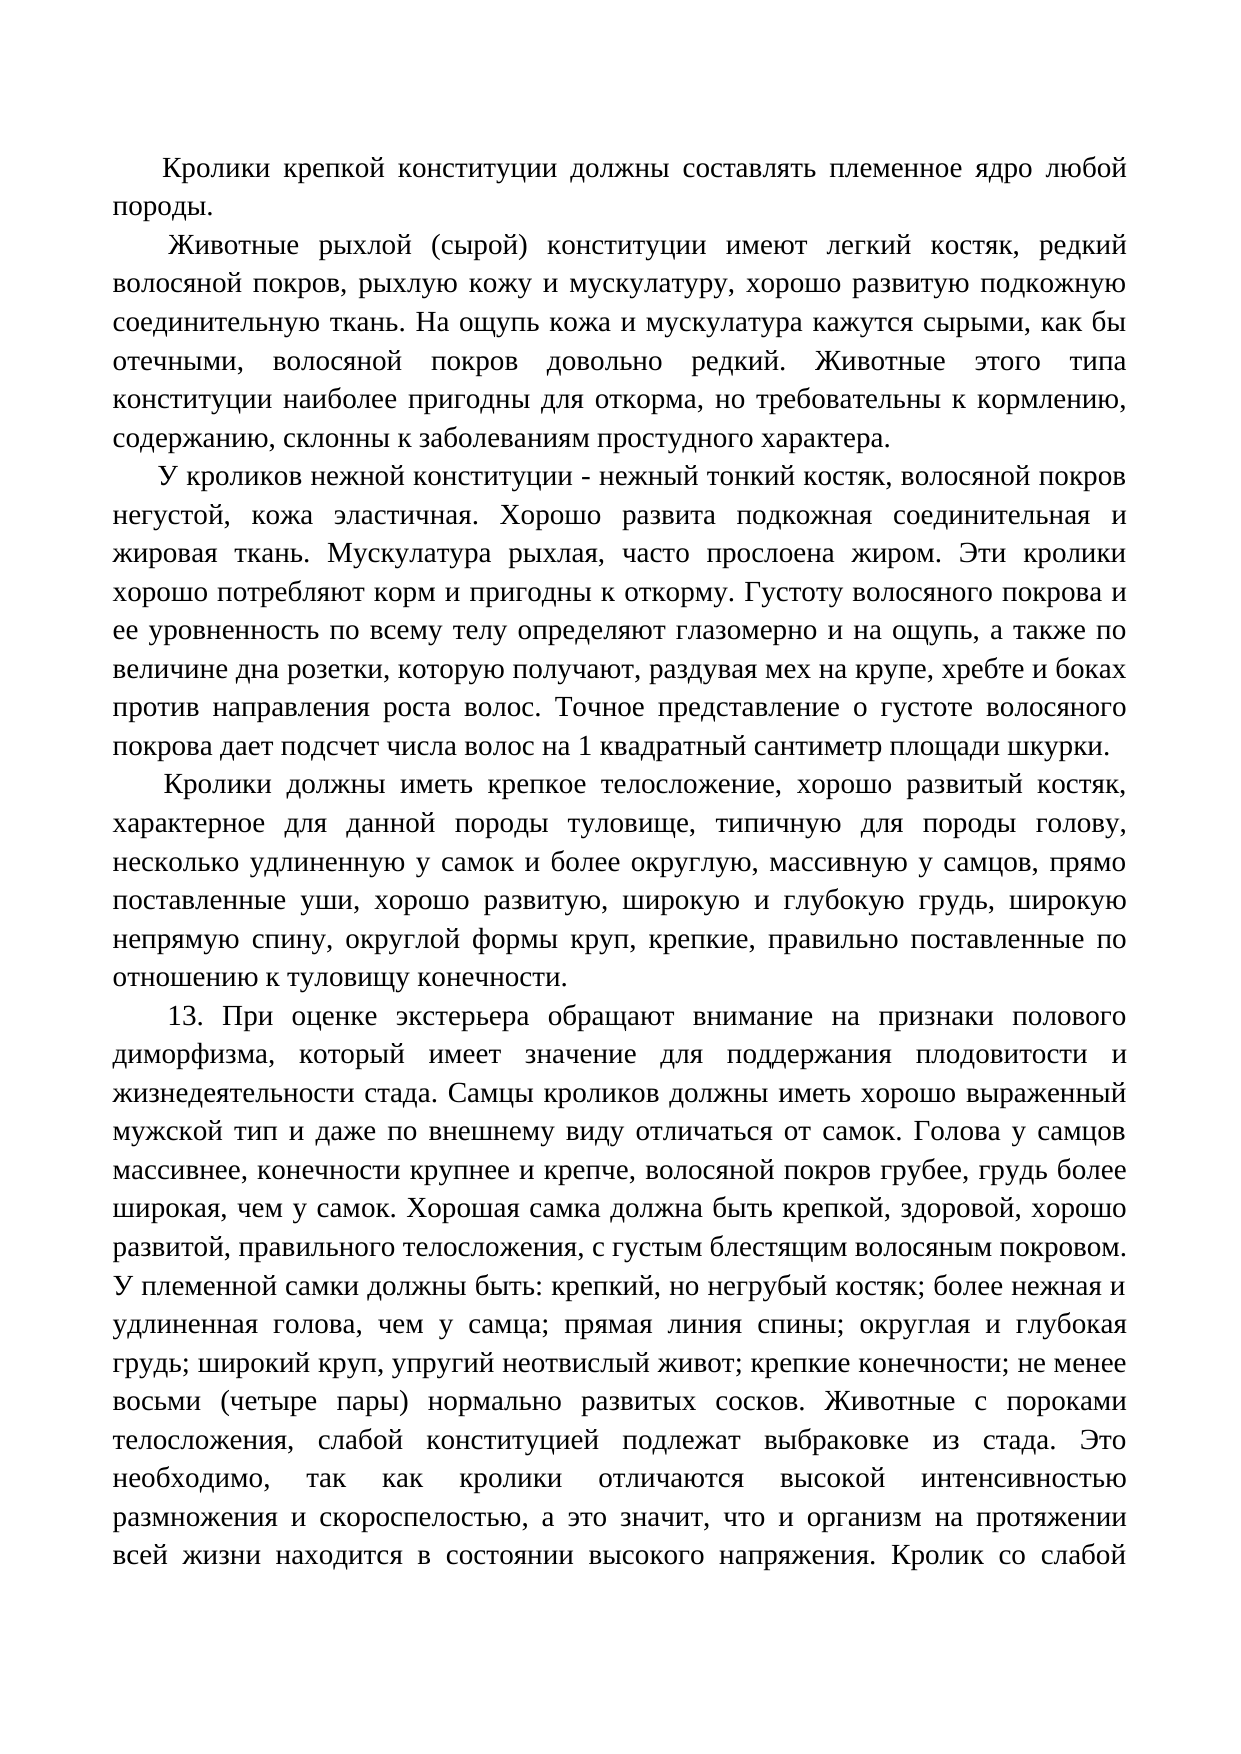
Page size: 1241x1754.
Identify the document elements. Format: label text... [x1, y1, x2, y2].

text Кролики крепкой конституции должны составлять племенное ядро любой породы. [112, 150, 1128, 222]
text Кролики должны иметь крепкое телосложение, хорошо развитый костяк, характерное для данной породы туловище, типичную для породы голову, несколько удлиненную у самок и более округлую, массивную у самцов, прямо поставленные уши, хорошо развитую, широкую и глубокую грудь, широкую непрямую спину, округлой формы круп, крепкие, правильно поставленные по отношению к туловищу конечности. [112, 767, 1128, 993]
text Животные рыхлой (сырой) конституции имеют легкий костяк, редкий волосяной покров, рыхлую кожу и мускулатуру, хорошо развитую подкожную соединительную ткань. На ощупь кожа и мускулатура кажутся сырыми, как бы отечными, волосяной покров довольно редкий. Животные этого типа конституции наиболее пригодны для откорма, но требовательны к кормлению, содержанию, склонны к заболеваниям простудного характера. [112, 227, 1128, 453]
text У кроликов нежной конституции - нежный тонкий костяк, волосяной покров негустой, кожа эластичная. Хорошо развита подкожная соединительная и жировая ткань. Мускулатура рыхлая, часто прослоена жиром. Эти кролики хорошо потребляют корм и пригодны к откорму. Густоту волосяного покрова и ее уровненность по всему телу определяют глазомерно и на ощупь, а также по величине дна розетки, которую получают, раздувая мех на крупе, хребте и боках против направления роста волос. Точное представление о густоте волосяного покрова дает подсчет числа волос на 1 квадратный сантиметр площади шкурки. [112, 458, 1128, 762]
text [112, 998, 1128, 1571]
